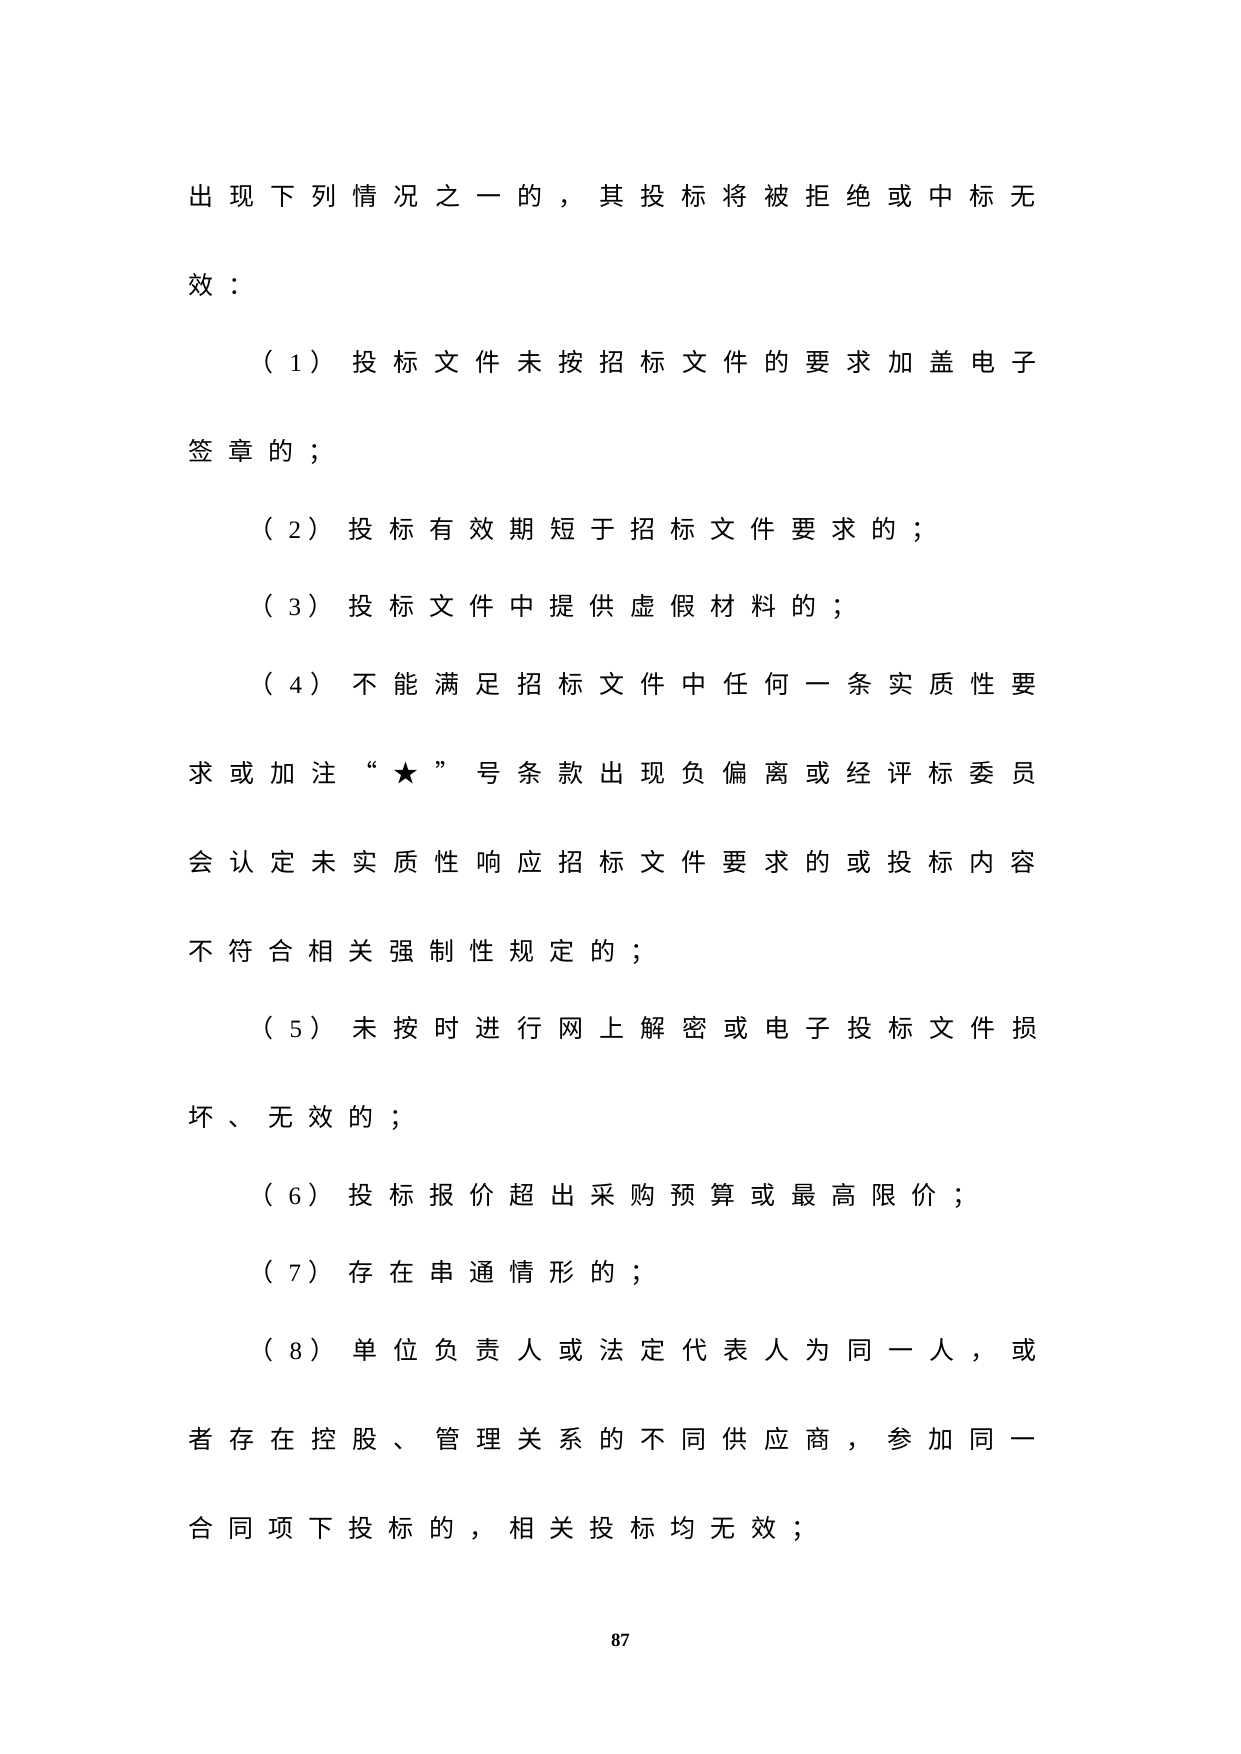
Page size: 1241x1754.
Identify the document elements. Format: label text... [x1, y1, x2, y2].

text （8）单位负责人或法定代表人为同一人，或者存在控股、管理关系的不同供应商，参加同一合同项下投标的，相关投标均无效； [188, 1319, 1052, 1556]
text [188, 164, 1052, 313]
text （2）投标有效期短于招标文件要求的； [188, 498, 1052, 557]
text （6）投标报价超出采购预算或最高限价； [188, 1164, 1052, 1223]
text （3）投标文件中提供虚假材料的； [188, 575, 1052, 634]
text （7）存在串通情形的； [188, 1241, 1052, 1301]
text （4）不能满足招标文件中任何一条实质性要求或加注“★”号条款出现负偏离或经评标委员会认定未实质性响应招标文件要求的或投标内容不符合相关强制性规定的； [188, 653, 1052, 979]
text （1）投标文件未按招标文件的要求加盖电子签章的； [188, 331, 1052, 479]
text （5）未按时进行网上解密或电子投标文件损坏、无效的； [188, 997, 1052, 1146]
